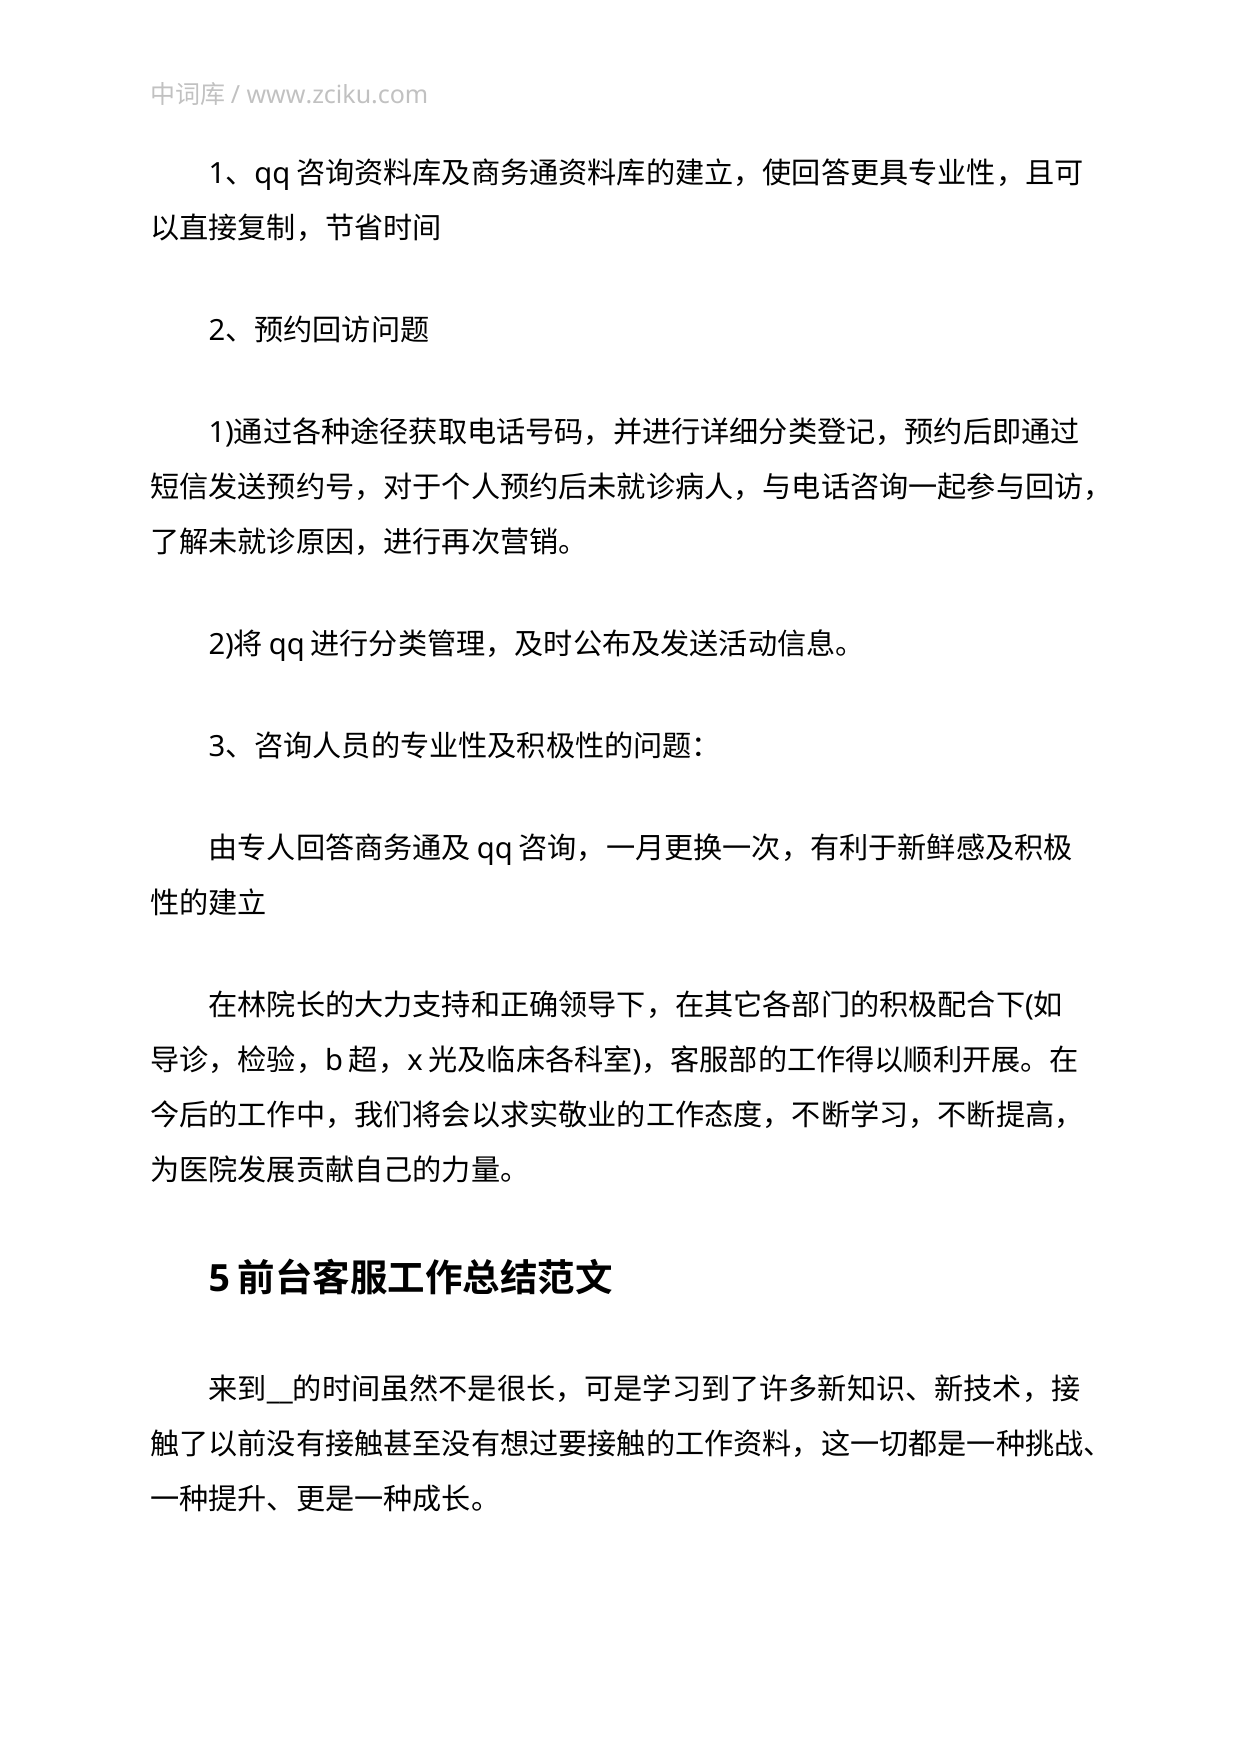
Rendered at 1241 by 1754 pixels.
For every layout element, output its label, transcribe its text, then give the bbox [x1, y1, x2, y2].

text 3、咨询人员的专业性及积极性的问题： [150, 722, 1090, 765]
text 2、预约回访问题 [150, 307, 1090, 349]
text 1、qq咨询资料库及商务通资料库的建立，使回答更具专业性，且可以直接复制，节省时间 [150, 150, 1090, 247]
text 由专人回答商务通及qq咨询，一月更换一次，有利于新鲜感及积极性的建立 [150, 824, 1090, 922]
text 来到__的时间虽然不是很长，可是学习到了许多新知识、新技术，接触了以前没有接触甚至没有想过要接触的工作资料，这一切都是一种挑战、一种提升、更是一种成长。 [150, 1365, 1090, 1518]
text 在林院长的大力支持和正确领导下，在其它各部门的积极配合下(如导诊，检验，b超，x光及临床各科室)，客服部的工作得以顺利开展。在今后的工作中，我们将会以求实敬业的工作态度，不断学习，不断提高，为医院发展贡献自己的力量。 [150, 981, 1090, 1188]
text 5前台客服工作总结范文 [150, 1248, 1090, 1302]
text 2)将qq进行分类管理，及时公布及发送活动信息。 [150, 620, 1090, 663]
text 1)通过各种途径获取电话号码，并进行详细分类登记，预约后即通过短信发送预约号，对于个人预约后未就诊病人，与电话咨询一起参与回访，了解未就诊原因，进行再次营销。 [150, 409, 1090, 561]
